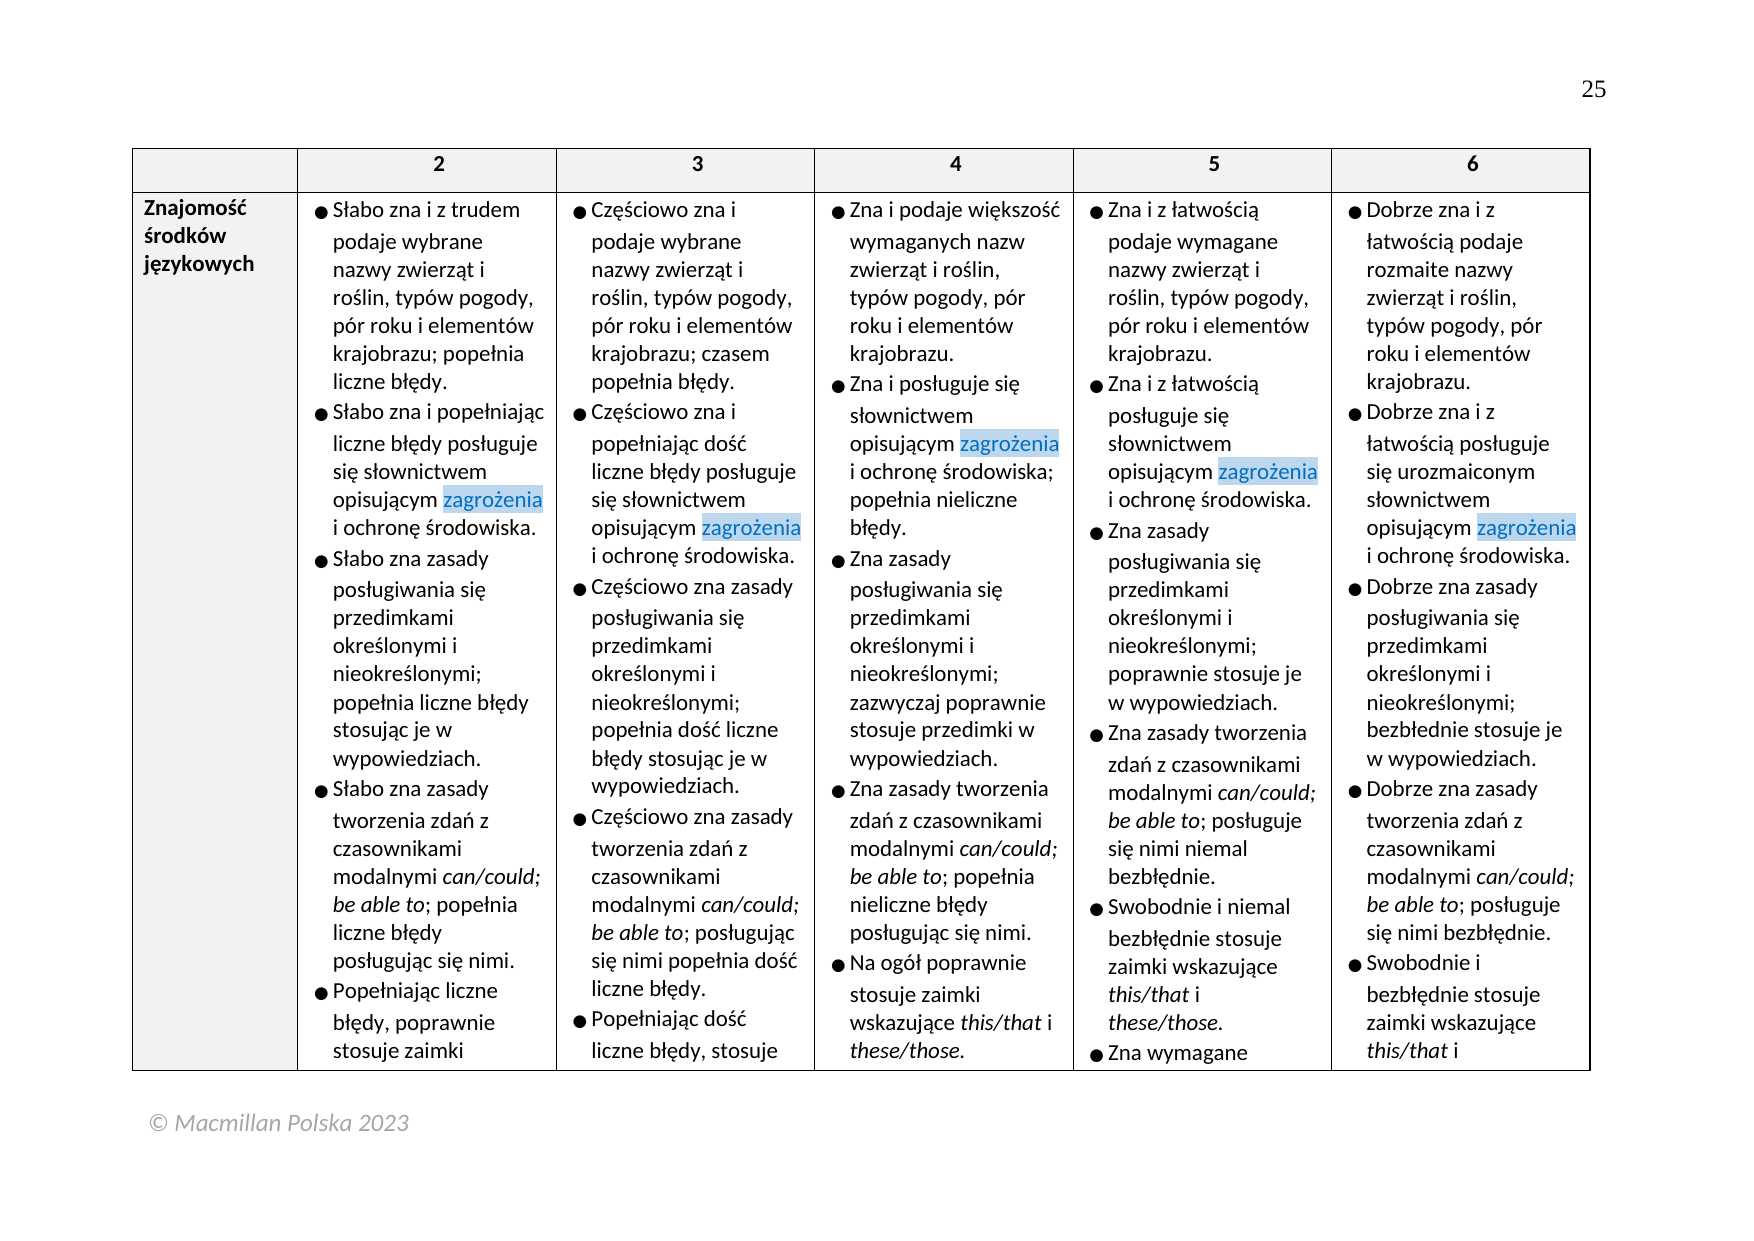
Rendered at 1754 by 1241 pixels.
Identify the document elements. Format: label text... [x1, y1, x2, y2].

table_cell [1332, 193, 1589, 1070]
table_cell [1074, 193, 1331, 1070]
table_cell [298, 193, 556, 1070]
table_header 5 [1074, 149, 1331, 192]
table_header 6 [1332, 149, 1589, 192]
table_header 3 [557, 149, 814, 192]
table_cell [557, 193, 814, 1070]
table_header 4 [815, 149, 1073, 192]
table_header 2 [298, 149, 556, 192]
table_header [133, 149, 297, 192]
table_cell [133, 193, 297, 1070]
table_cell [815, 193, 1073, 1070]
